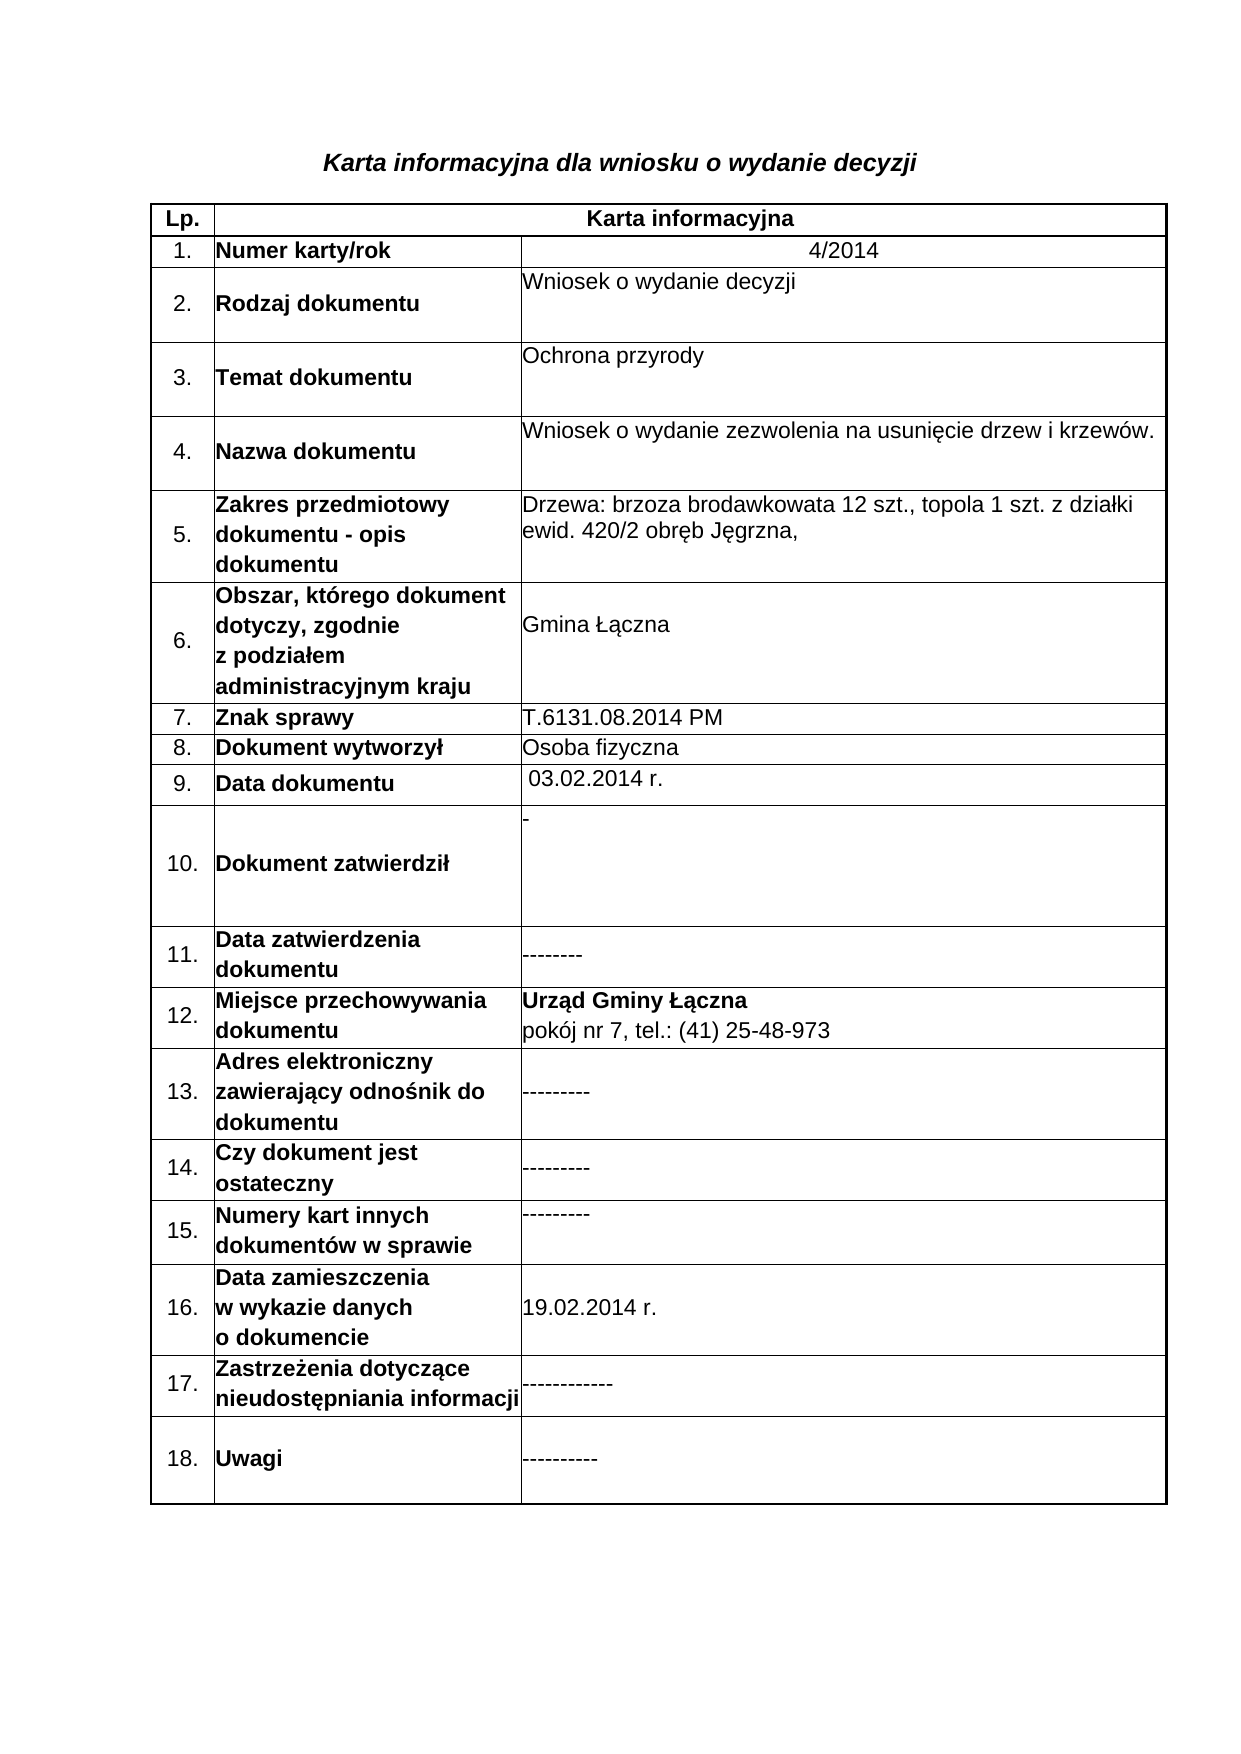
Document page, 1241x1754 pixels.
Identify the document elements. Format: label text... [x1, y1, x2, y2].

table_cell Temat dokumentu [215, 343, 521, 416]
table_cell 6. [152, 583, 214, 703]
table_cell ---------- [522, 1417, 1165, 1503]
table_cell Gmina Łączna [522, 583, 1165, 703]
table_cell --------- [522, 1049, 1165, 1139]
table_cell 16. [152, 1265, 214, 1354]
table_cell 7. [152, 704, 214, 734]
table_cell Znak sprawy [215, 704, 521, 734]
table_cell --------- [522, 1140, 1165, 1200]
table_cell Czy dokument jest ostateczny [215, 1140, 521, 1200]
table_cell Wniosek o wydanie zezwolenia na usunięcie drzew i krzewów. [522, 417, 1165, 490]
table_header Lp. [152, 205, 214, 235]
table_cell Dokument wytworzył [215, 735, 521, 764]
table_cell 8. [152, 735, 214, 764]
table_cell Zastrzeżenia dotyczące nieudostępniania informacji [215, 1356, 521, 1416]
table_cell Adres elektroniczny zawierający odnośnik do dokumentu [215, 1049, 521, 1139]
table_cell ------------ [522, 1356, 1165, 1416]
table_cell Nazwa dokumentu [215, 417, 521, 490]
table_cell - [522, 806, 1165, 926]
table_cell 13. [152, 1049, 214, 1139]
table_cell 17. [152, 1356, 214, 1416]
table_cell Rodzaj dokumentu [215, 268, 521, 342]
table_cell 03.02.2014 r. [522, 765, 1165, 805]
table_header Karta informacyjna [215, 205, 1165, 235]
table_cell Dokument zatwierdził [215, 806, 521, 926]
table_cell Osoba fizyczna [522, 735, 1165, 764]
table_cell Numer karty/rok [215, 237, 521, 267]
table_cell Uwagi [215, 1417, 521, 1503]
table_cell 9. [152, 765, 214, 805]
table_cell --------- [522, 1201, 1165, 1263]
table_cell T.6131.08.2014 PM [522, 704, 1165, 734]
table_cell 5. [152, 491, 214, 582]
table_cell Data zatwierdzenia dokumentu [215, 927, 521, 987]
table_cell Data zamieszczenia w wykazie danych o dokumencie [215, 1265, 521, 1354]
table_cell 19.02.2014 r. [522, 1265, 1165, 1354]
table_cell 15. [152, 1201, 214, 1263]
table_cell 4/2014 [522, 237, 1165, 267]
table_cell Obszar, którego dokument dotyczy, zgodnie z podziałem administracyjnym kraju [215, 583, 521, 703]
table_cell 18. [152, 1417, 214, 1503]
table_cell 14. [152, 1140, 214, 1200]
table_cell Urząd Gminy Łączna pokój nr 7, tel.: (41) 25-48-973 [522, 988, 1165, 1048]
table_cell -------- [522, 927, 1165, 987]
table_cell Data dokumentu [215, 765, 521, 805]
table_cell Zakres przedmiotowy dokumentu - opis dokumentu [215, 491, 521, 582]
table_cell 12. [152, 988, 214, 1048]
text Karta informacyjna dla wniosku o wydanie decyzji [148, 148, 1093, 176]
table_cell 2. [152, 268, 214, 342]
table_cell 3. [152, 343, 214, 416]
table_cell 1. [152, 237, 214, 267]
table_cell Ochrona przyrody [522, 343, 1165, 416]
table_cell Miejsce przechowywania dokumentu [215, 988, 521, 1048]
table_cell Numery kart innych dokumentów w sprawie [215, 1201, 521, 1263]
table_cell 11. [152, 927, 214, 987]
table_cell Wniosek o wydanie decyzji [522, 268, 1165, 342]
table_cell 10. [152, 806, 214, 926]
table_cell Drzewa: brzoza brodawkowata 12 szt., topola 1 szt. z działki ewid. 420/2 obręb Jęgrzna, [522, 491, 1165, 582]
table_cell 4. [152, 417, 214, 490]
